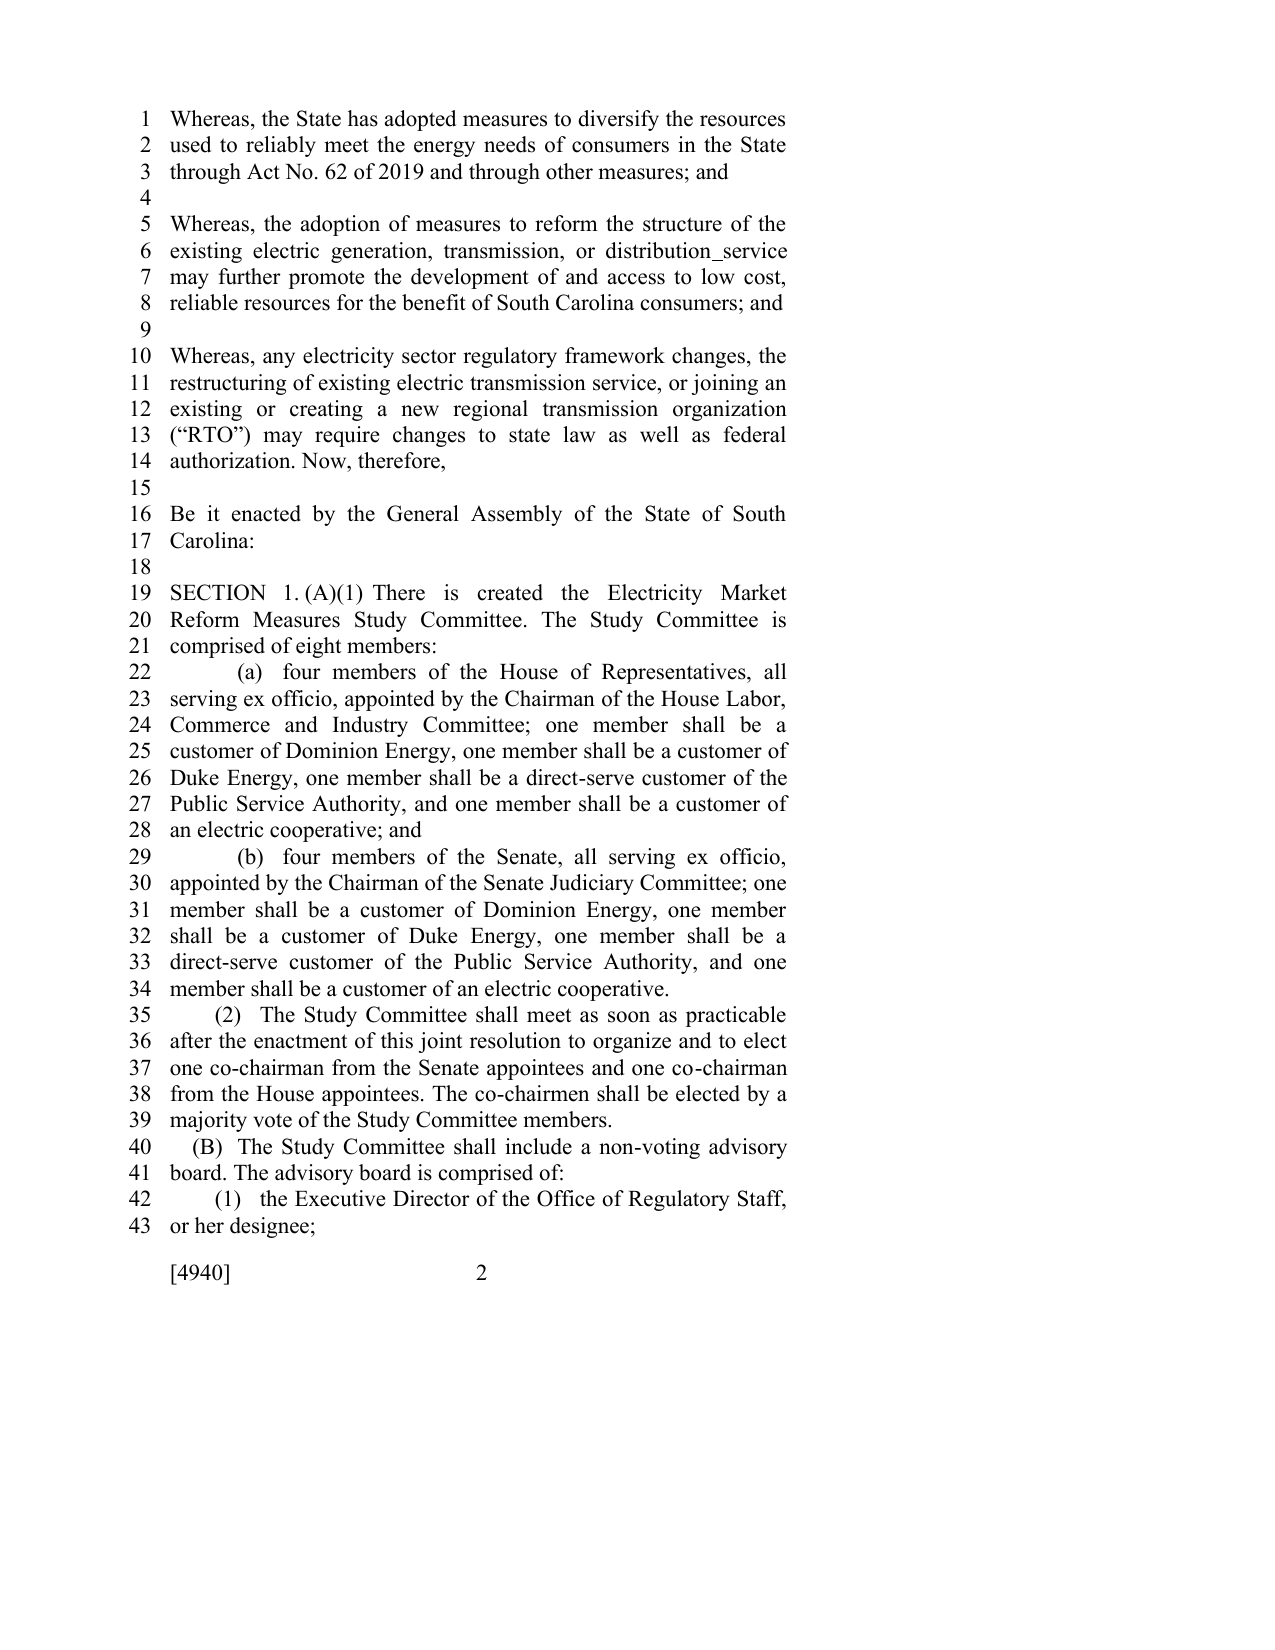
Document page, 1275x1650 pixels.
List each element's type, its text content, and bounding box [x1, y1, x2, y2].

text (B) The Study Committee shall include a non-voting advisory board. The advisory board is comprised of: [169, 1133, 787, 1186]
text (1) the Executive Director of the Office of Regulatory Staff, or her designee; [169, 1186, 787, 1238]
text (a) four members of the House of Representatives, all serving ex officio, appointed by the Chairman of the House Labor, Commerce and Industry Committee; one member shall be a customer of Dominion Energy, one member shall be a customer of Duke Energy, one member shall be a direct-serve customer of the Public Service Authority, and one member shall be a customer of an electric cooperative; and [169, 658, 787, 843]
text Be it enacted by the General Assembly of the State of South Carolina: [169, 500, 787, 553]
text SECTION 1. (A)(1) There is created the Electricity Market Reform Measures Study Committee. The Study Committee is comprised of eight members: [169, 579, 787, 658]
text (b) four members of the Senate, all serving ex officio, appointed by the Chairman of the Senate Judiciary Committee; one member shall be a customer of Dominion Energy, one member shall be a customer of Duke Energy, one member shall be a direct-serve customer of the Public Service Authority, and one member shall be a customer of an electric cooperative. [169, 843, 787, 1001]
text Whereas, the adoption of measures to reform the structure of the existing electric generation, transmission, or distribution service may further promote the development of and access to low cost, reliable resources for the benefit of South Carolina consumers; and [169, 210, 787, 316]
text Whereas, the State has adopted measures to diversify the resources used to reliably meet the energy needs of consumers in the State through Act No. 62 of 2019 and through other measures; and [169, 105, 787, 184]
text (2) The Study Committee shall meet as soon as practicable after the enactment of this joint resolution to organize and to elect one co-chairman from the Senate appointees and one co-chairman from the House appointees. The co-chairmen shall be elected by a majority vote of the Study Committee members. [169, 1001, 787, 1133]
text Whereas, any electricity sector regulatory framework changes, the restructuring of existing electric transmission service, or joining an existing or creating a new regional transmission organization (“RTO”) may require changes to state law as well as federal authorization. Now, therefore, [169, 342, 787, 474]
